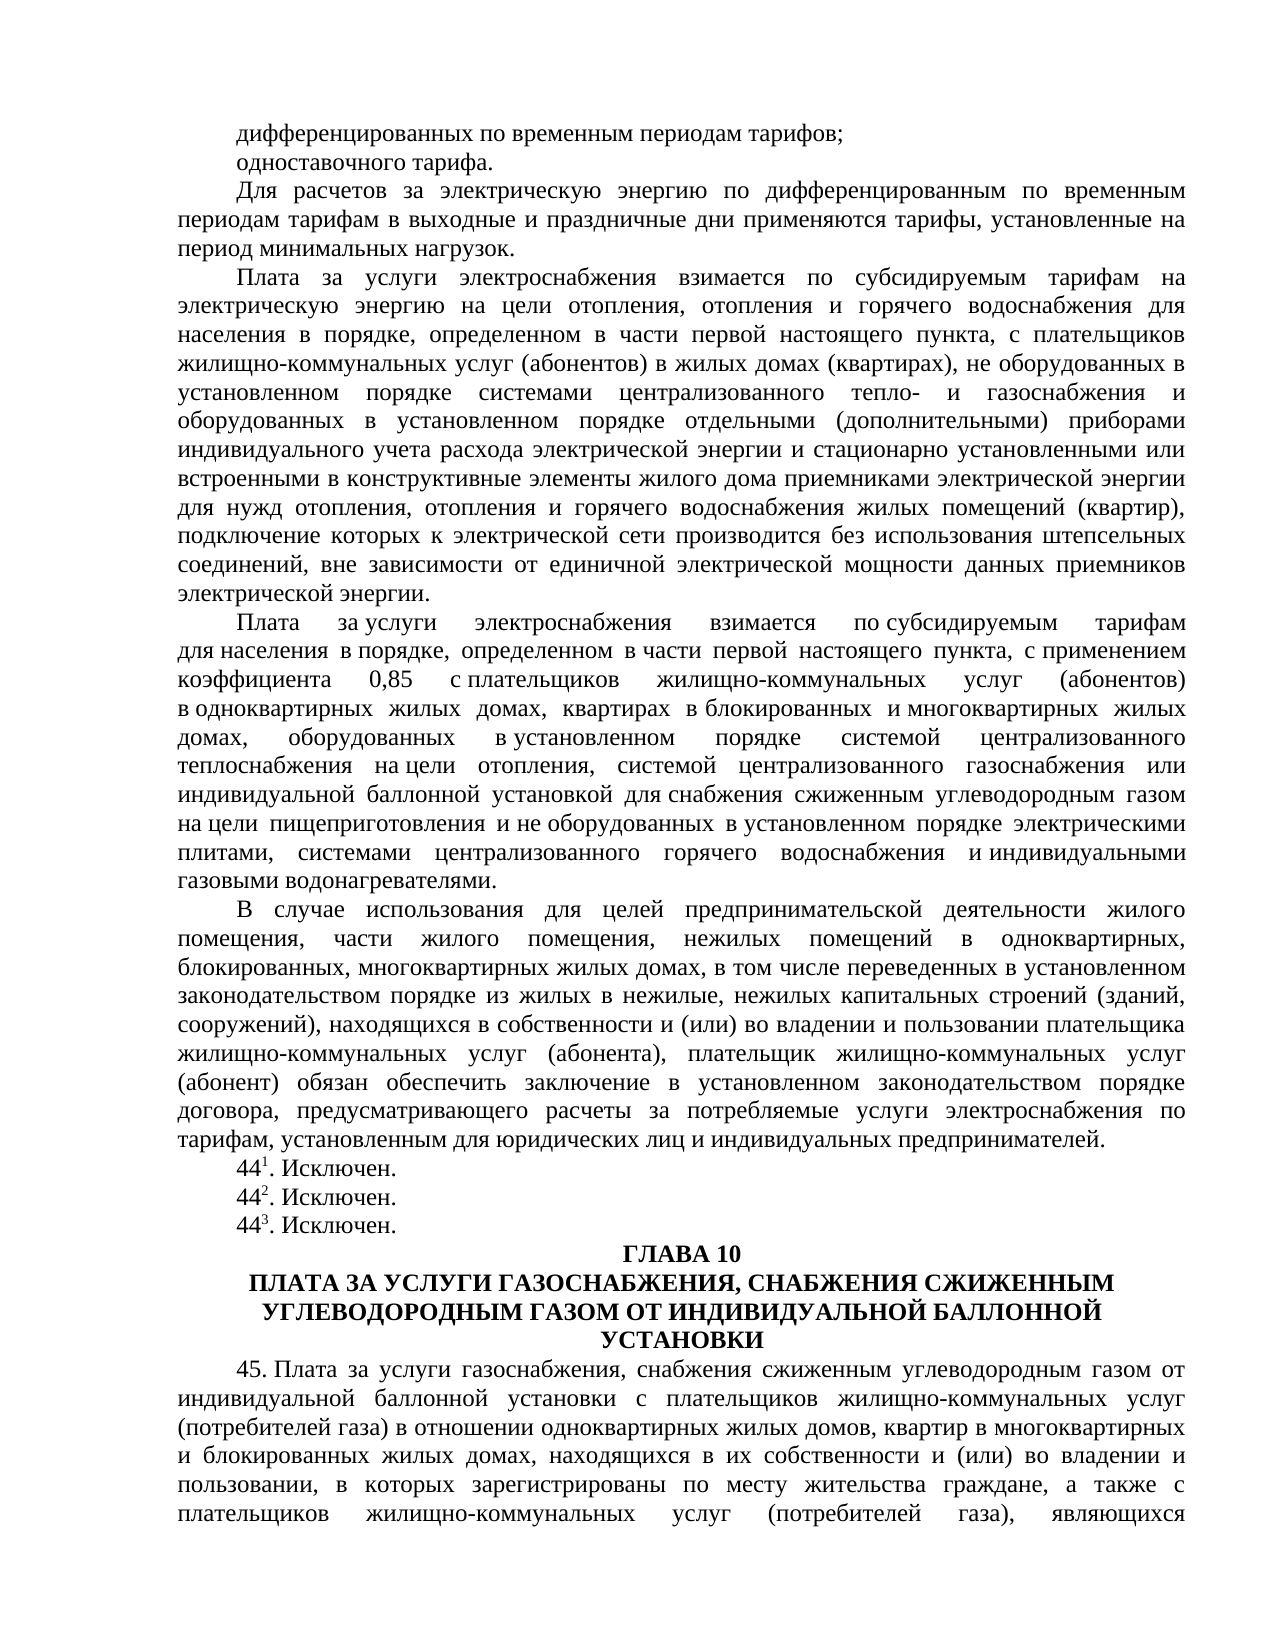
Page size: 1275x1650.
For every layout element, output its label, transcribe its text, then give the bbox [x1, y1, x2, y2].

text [177, 1354, 1186, 1527]
text 442. Исключен. [177, 1182, 1186, 1211]
text Плата за услуги электроснабжения взимается по субсидируемым тарифам для населения в порядке, определенном в части первой настоящего пункта, с применением коэффициента 0,85 с плательщиков жилищно-коммунальных услуг (абонентов) в одноквартирных жилых домах, квартирах в блокированных и многоквартирных жилых домах, оборудованных в установленном порядке системой централизованного теплоснабжения на цели отопления, системой централизованного газоснабжения или индивидуальной баллонной установкой для снабжения сжиженным углеводородным газом на цели пищеприготовления и не оборудованных в установленном порядке электрическими плитами, системами централизованного горячего водоснабжения и индивидуальными газовыми водонагревателями. [177, 607, 1186, 894]
text Плата за услуги электроснабжения взимается по субсидируемым тарифам на электрическую энергию на цели отопления, отопления и горячего водоснабжения для населения в порядке, определенном в части первой настоящего пункта, с плательщиков жилищно-коммунальных услуг (абонентов) в жилых домах (квартирах), не оборудованных в установленном порядке системами централизованного тепло- и газоснабжения и оборудованных в установленном порядке отдельными (дополнительными) приборами индивидуального учета расхода электрической энергии и стационарно установленными или встроенными в конструктивные элементы жилого дома приемниками электрической энергии для нужд отопления, отопления и горячего водоснабжения жилых помещений (квартир), подключение которых к электрической сети производится без использования штепсельных соединений, вне зависимости от единичной электрической мощности данных приемников электрической энергии. [177, 262, 1186, 607]
text 443. Исключен. [177, 1211, 1186, 1239]
text Для расчетов за электрическую энергию по дифференцированным по временным периодам тарифам в выходные и праздничные дни применяются тарифы, установленные на период минимальных нагрузок. [177, 176, 1186, 262]
text одноставочного тарифа. [177, 147, 1186, 176]
text В случае использования для целей предпринимательской деятельности жилого помещения, части жилого помещения, нежилых помещений в одноквартирных, блокированных, многоквартирных жилых домах, в том числе переведенных в установленном законодательством порядке из жилых в нежилые, нежилых капитальных строений (зданий, сооружений), находящихся в собственности и (или) во владении и пользовании плательщика жилищно-коммунальных услуг (абонента), плательщик жилищно-коммунальных услуг (абонент) обязан обеспечить заключение в установленном законодательством порядке договора, предусматривающего расчеты за потребляемые услуги электроснабжения по тарифам, установленным для юридических лиц и индивидуальных предпринимателей. [177, 894, 1186, 1153]
text ГЛАВА 10 ПЛАТА ЗА УСЛУГИ ГАЗОСНАБЖЕНИЯ, СНАБЖЕНИЯ СЖИЖЕННЫМ УГЛЕВОДОРОДНЫМ ГАЗОМ ОТ ИНДИВИДУАЛЬНОЙ БАЛЛОННОЙ УСТАНОВКИ [177, 1239, 1186, 1354]
text дифференцированных по временным периодам тарифов; [177, 118, 1186, 147]
text 441. Исключен. [177, 1153, 1186, 1182]
